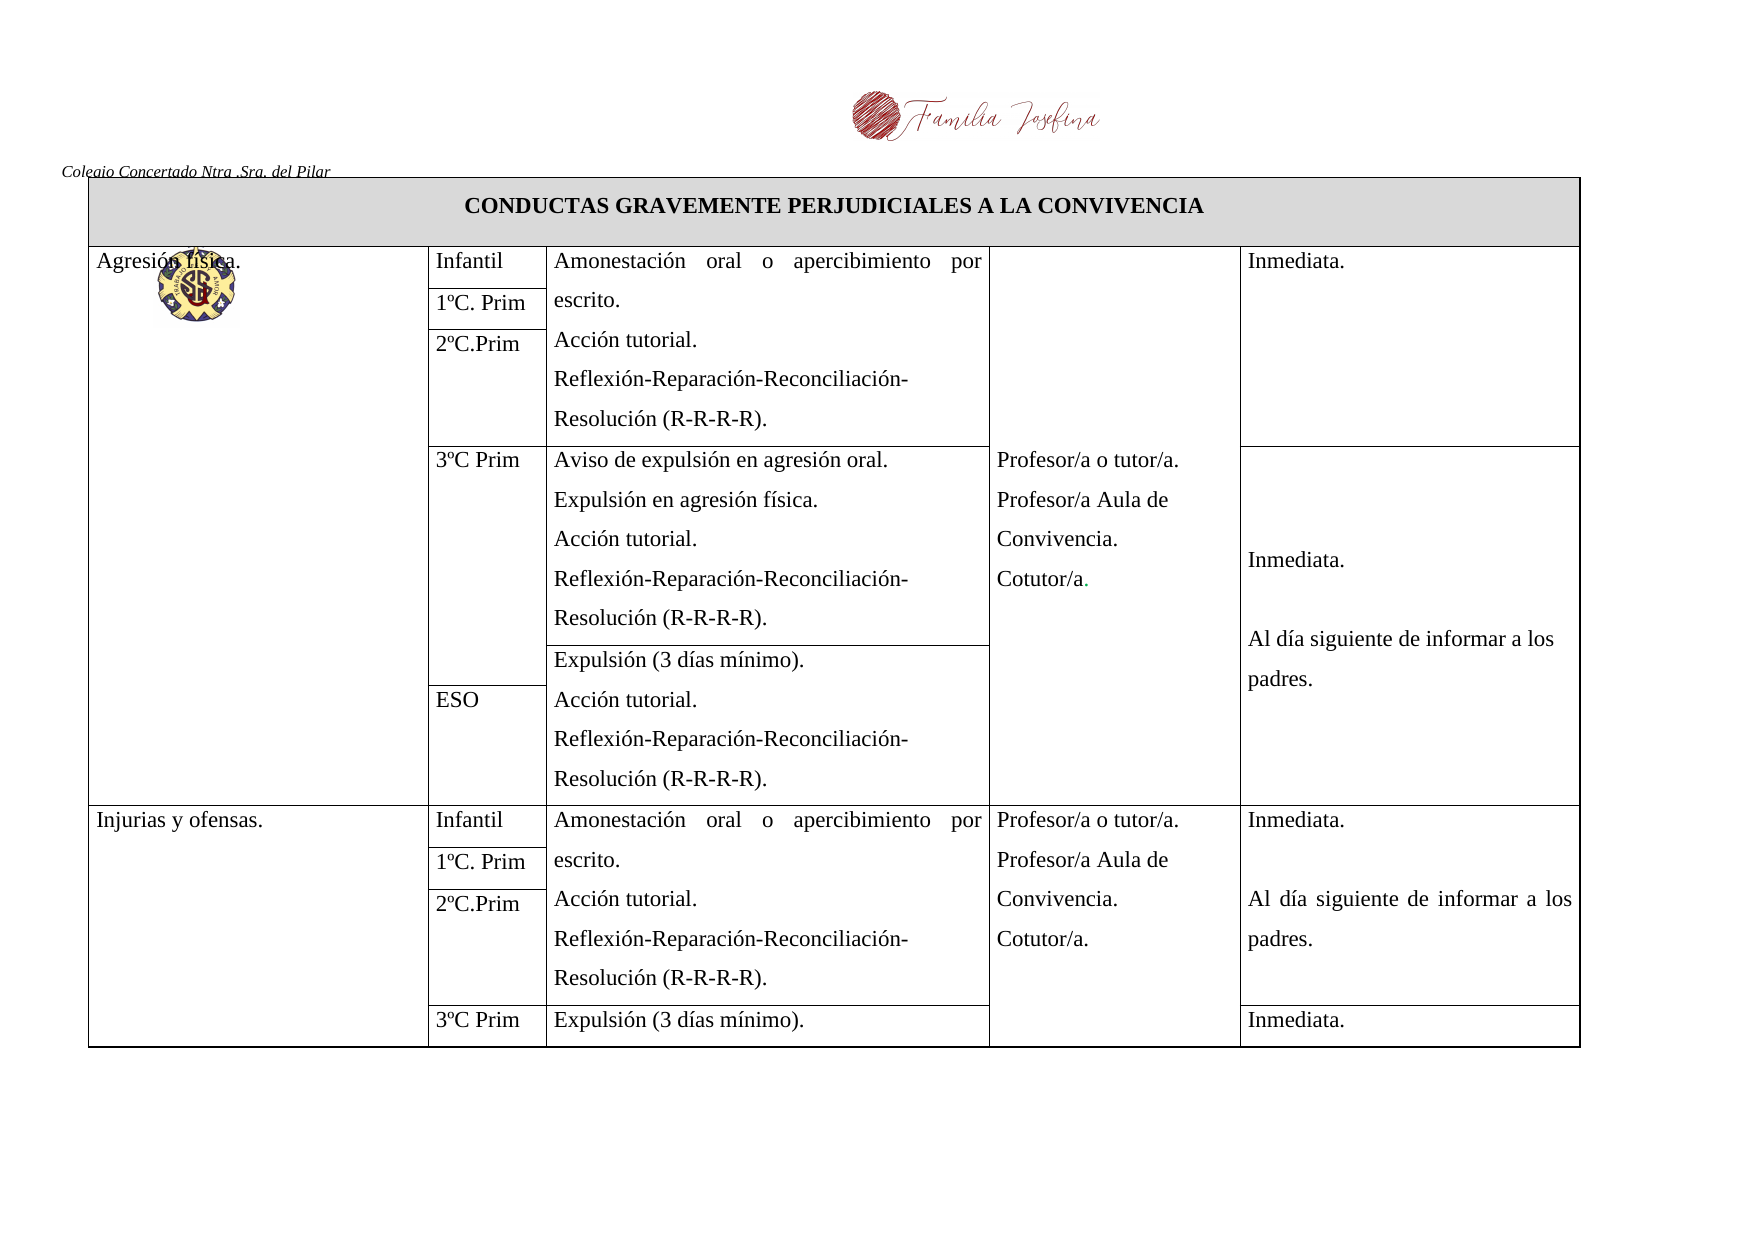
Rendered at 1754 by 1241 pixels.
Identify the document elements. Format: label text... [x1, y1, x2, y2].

table_cell 1ºC. Prim [429, 289, 546, 329]
table_cell Expulsión (3 días mínimo). Acción tutorial. Reflexión-Reparación-Reconciliación-Resolución (R-R-R-R). [547, 646, 989, 805]
table_cell Amonestación oral o apercibimiento por escrito. Acción tutorial. Reflexión-Reparación-Reconciliación-Resolución (R-R-R-R). [547, 806, 989, 1005]
table_cell Infantil [429, 806, 546, 847]
table_cell 2ºC.Prim [429, 890, 546, 1005]
table_cell 2ºC.Prim [429, 330, 546, 446]
table_cell 1ºC. Prim [429, 848, 546, 888]
table_cell Aviso de expulsión en agresión oral. Expulsión en agresión física. Acción tutorial. Reflexión-Reparación-Reconciliación-Resolución (R-R-R-R). [547, 447, 989, 645]
table_cell Expulsión (3 días mínimo). Acción tutorial. Reflexión-Reparación-Reconciliación-Resolución (R-R-R-R). [547, 1006, 989, 1046]
table_cell Inmediata. [1241, 247, 1579, 446]
table_cell Inmediata. Al día siguiente de informar a los padres. [1241, 806, 1579, 1005]
picture [852, 91, 1100, 141]
table_cell Profesor/a o tutor/a. Profesor/a Aula de Convivencia. Cotutor/a. [990, 247, 1240, 805]
table_cell Inmediata. Al día siguiente de informar a los padres. [1241, 1006, 1579, 1046]
table_cell ESO [429, 686, 546, 805]
table_cell Amonestación oral o apercibimiento por escrito. Acción tutorial. Reflexión-Reparación-Reconciliación-Resolución (R-R-R-R). [547, 247, 989, 446]
table_cell Agresión física. [89, 247, 428, 805]
table_cell Injurias y ofensas. [89, 806, 428, 1046]
table_cell Inmediata. Al día siguiente de informar a los padres. [1241, 447, 1579, 805]
table_cell 3ºC Prim [429, 447, 546, 684]
table_cell 3ºC Prim [429, 1006, 546, 1046]
table_cell Infantil [429, 247, 546, 288]
table_header CONDUCTAS GRAVEMENTE PERJUDICIALES A LA CONVIVENCIA [89, 178, 1579, 246]
table_cell Profesor/a o tutor/a. Profesor/a Aula de Convivencia. Cotutor/a. [990, 806, 1240, 1046]
